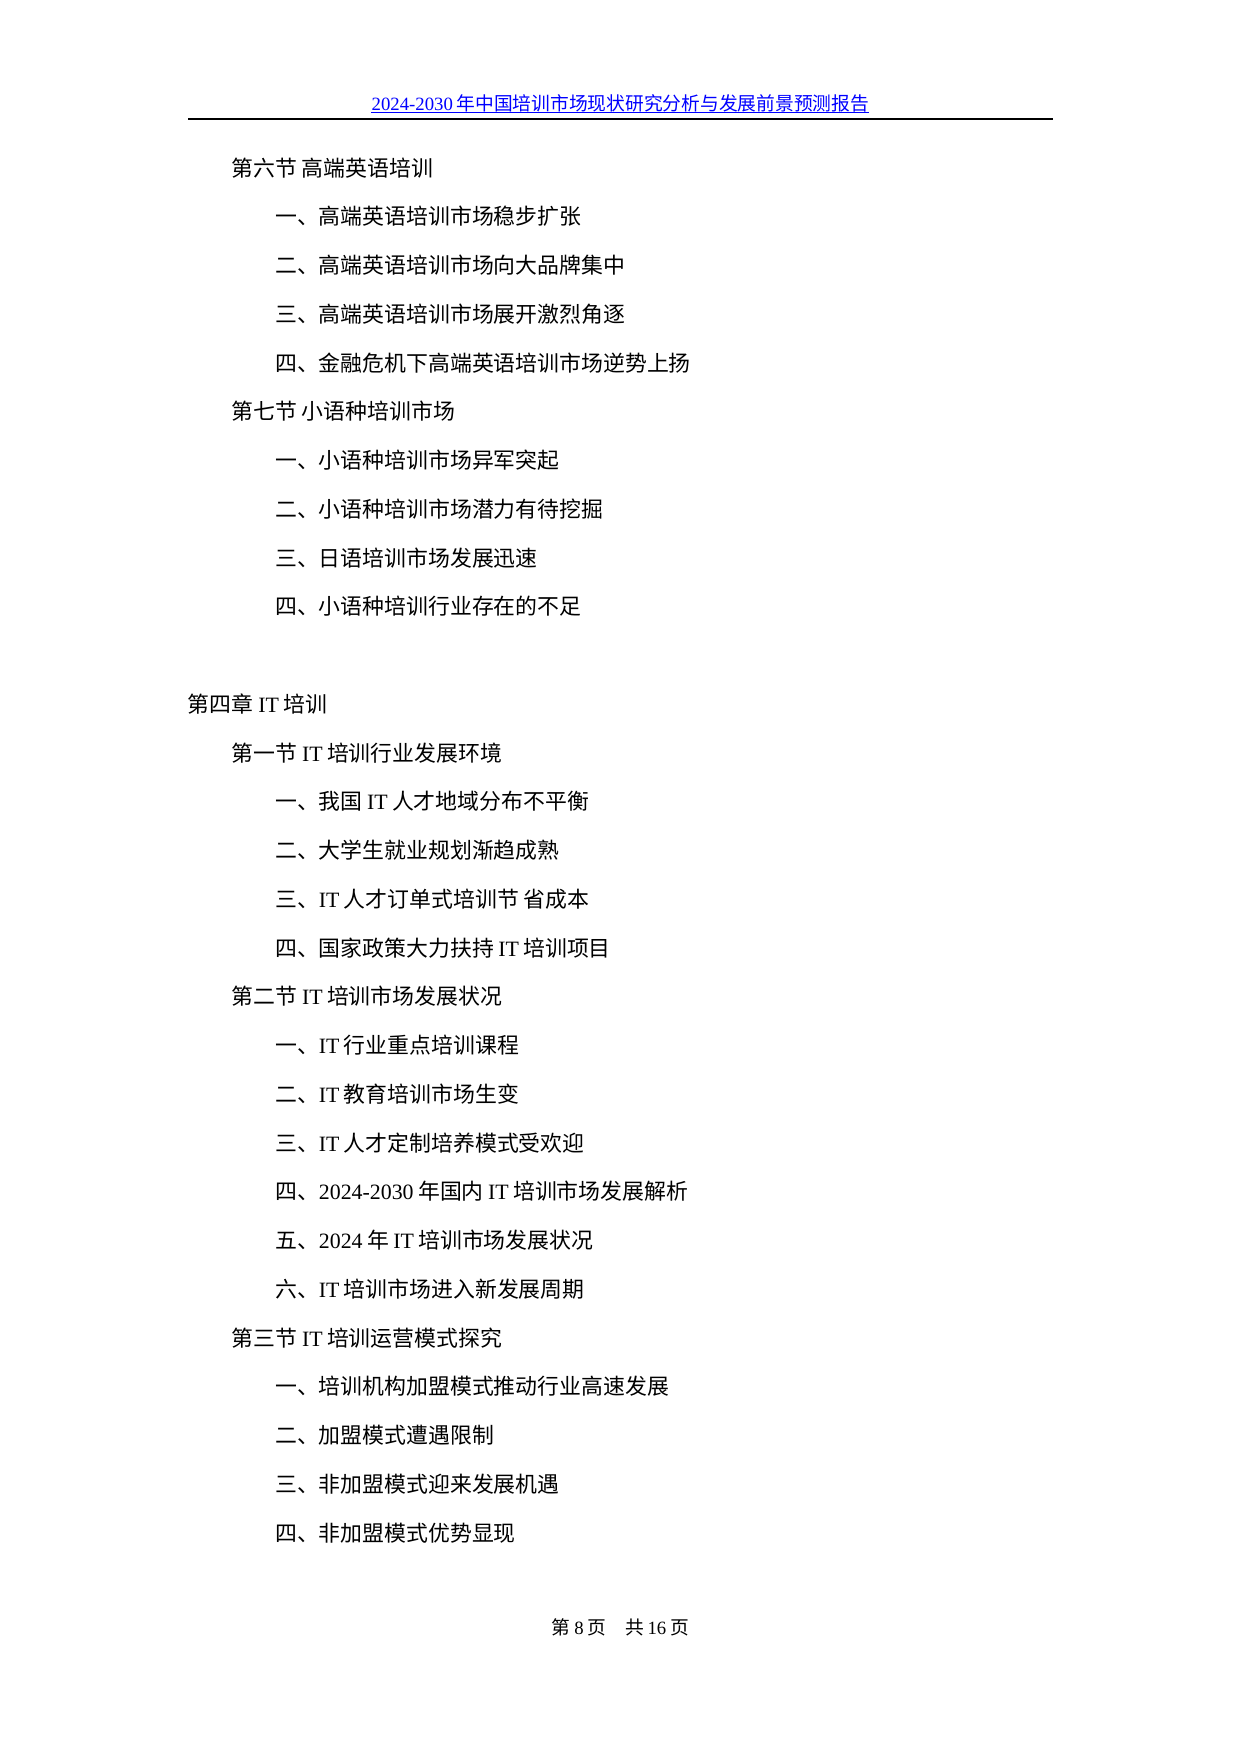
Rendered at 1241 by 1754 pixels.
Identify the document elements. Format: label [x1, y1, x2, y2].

text [187, 150, 1053, 1548]
